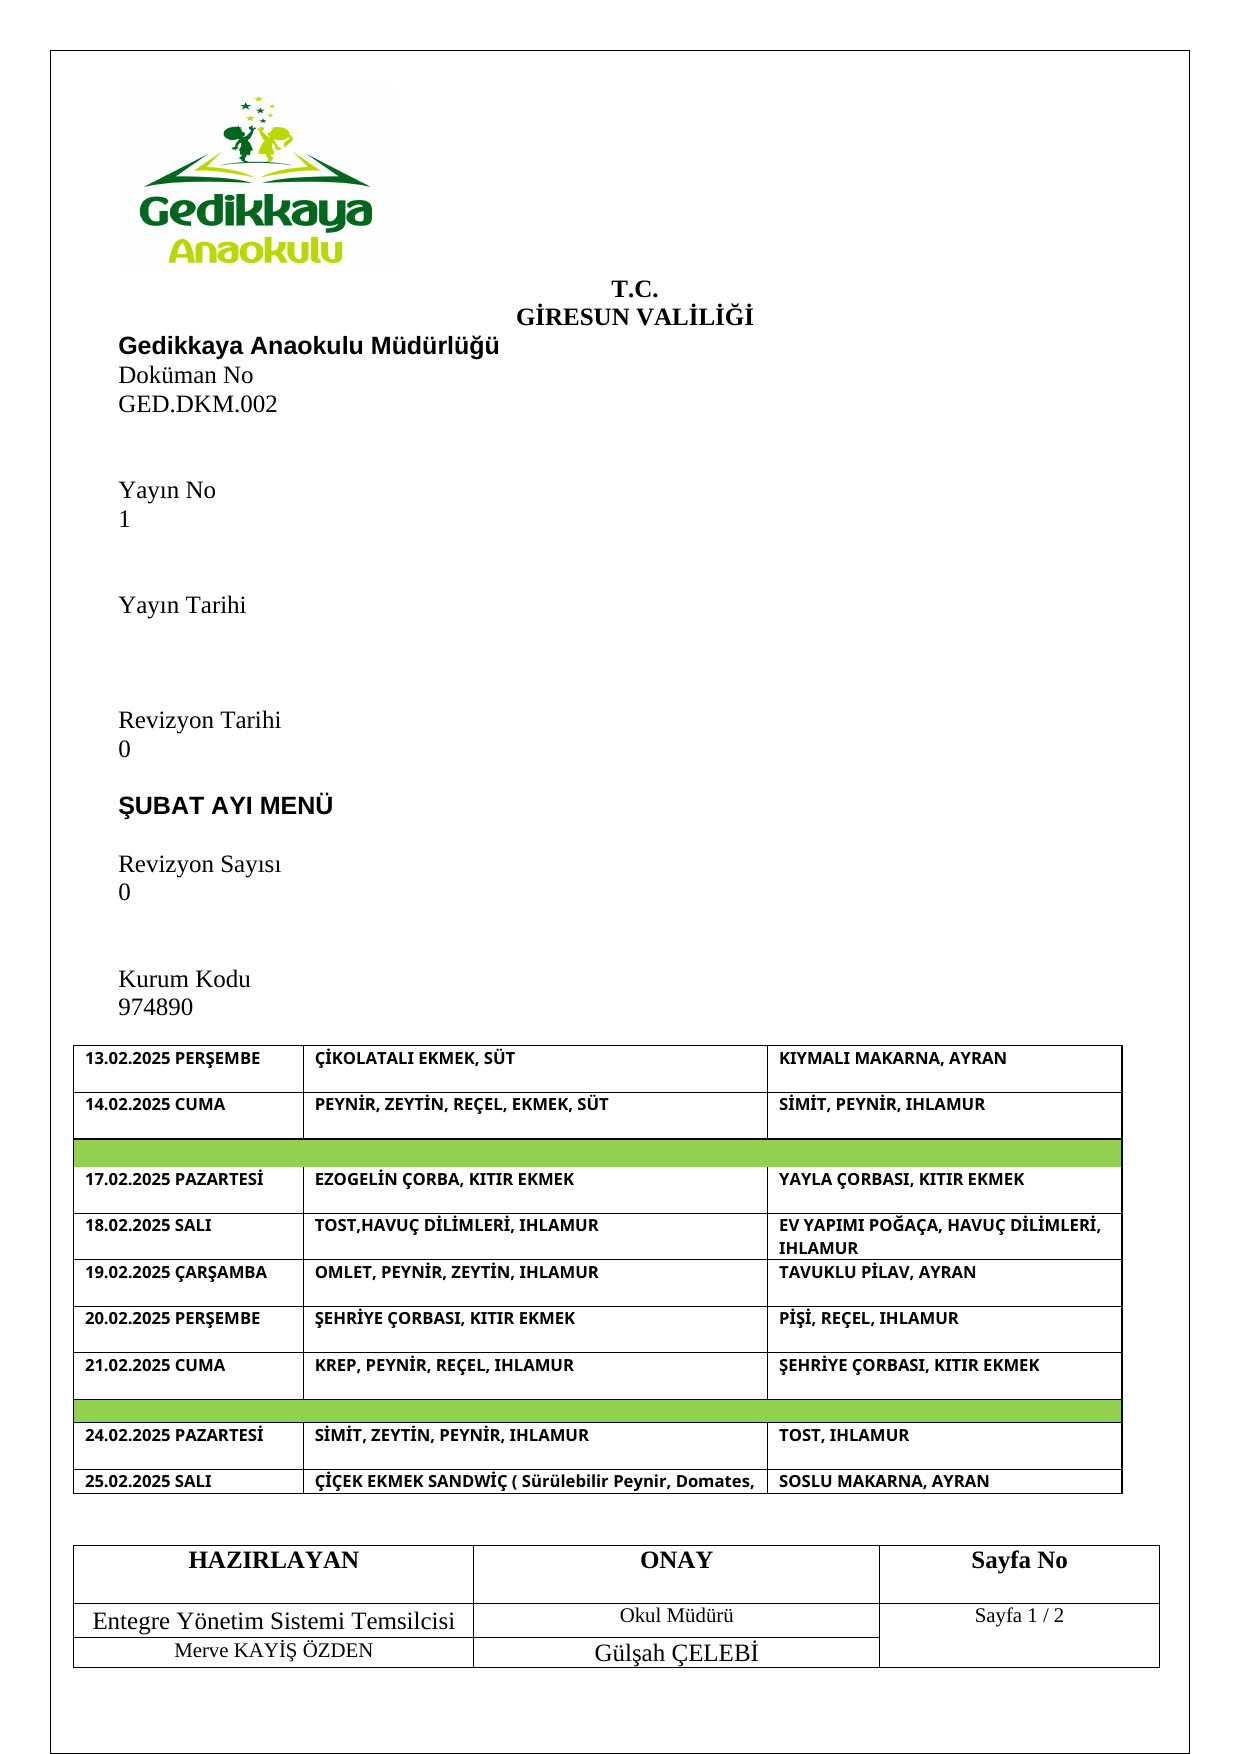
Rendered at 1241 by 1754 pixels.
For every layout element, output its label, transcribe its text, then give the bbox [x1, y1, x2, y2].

table_cell ÇİÇEK EKMEK SANDWİÇ ( Sürülebilir Peynir, Domates, Marul ), IHLAMUR [304, 1470, 767, 1492]
table_cell 18.02.2025 SALI [74, 1214, 303, 1259]
table_cell 21.02.2025 CUMA [74, 1353, 303, 1398]
picture [118, 83, 398, 274]
table_cell ŞEHRİYE ÇORBASI, KITIR EKMEK [304, 1307, 767, 1352]
table_cell 17.02.2025 PAZARTESİ [74, 1167, 303, 1213]
table_cell OMLET, PEYNİR, ZEYTİN, IHLAMUR [304, 1260, 767, 1306]
table_cell 25.02.2025 SALI [74, 1470, 303, 1492]
table_cell SOSLU MAKARNA, AYRAN [768, 1470, 1121, 1492]
table_cell 24.02.2025 PAZARTESİ [74, 1423, 303, 1469]
table_cell 20.02.2025 PERŞEMBE [74, 1307, 303, 1352]
table_cell KREP, PEYNİR, REÇEL, IHLAMUR [304, 1353, 767, 1398]
table_cell YAYLA ÇORBASI, KITIR EKMEK [768, 1167, 1121, 1213]
table_cell EV YAPIMI POĞAÇA, HAVUÇ DİLİMLERİ, IHLAMUR [768, 1214, 1121, 1259]
table_cell EZOGELİN ÇORBA, KITIR EKMEK [304, 1167, 767, 1213]
table_cell SİMİT, ZEYTİN, PEYNİR, IHLAMUR [304, 1423, 767, 1469]
table_cell SİMİT, PEYNİR, IHLAMUR [768, 1093, 1121, 1138]
table_cell 13.02.2025 PERŞEMBE [74, 1046, 303, 1092]
table_cell PEYNİR, ZEYTİN, REÇEL, EKMEK, SÜT [304, 1093, 767, 1138]
table_cell 14.02.2025 CUMA [74, 1093, 303, 1138]
table_cell [74, 1140, 1121, 1167]
table_cell TOST,HAVUÇ DİLİMLERİ, IHLAMUR [304, 1214, 767, 1259]
table_cell [74, 1400, 1121, 1422]
table_cell ŞEHRİYE ÇORBASI, KITIR EKMEK [768, 1353, 1121, 1398]
table_cell TAVUKLU PİLAV, AYRAN [768, 1260, 1121, 1306]
table_cell ÇİKOLATALI EKMEK, SÜT [304, 1046, 767, 1092]
table_cell KIYMALI MAKARNA, AYRAN [768, 1046, 1121, 1092]
table_cell TOST, IHLAMUR [768, 1423, 1121, 1469]
table_cell 19.02.2025 ÇARŞAMBA [74, 1260, 303, 1306]
table_cell PİŞİ, REÇEL, IHLAMUR [768, 1307, 1121, 1352]
